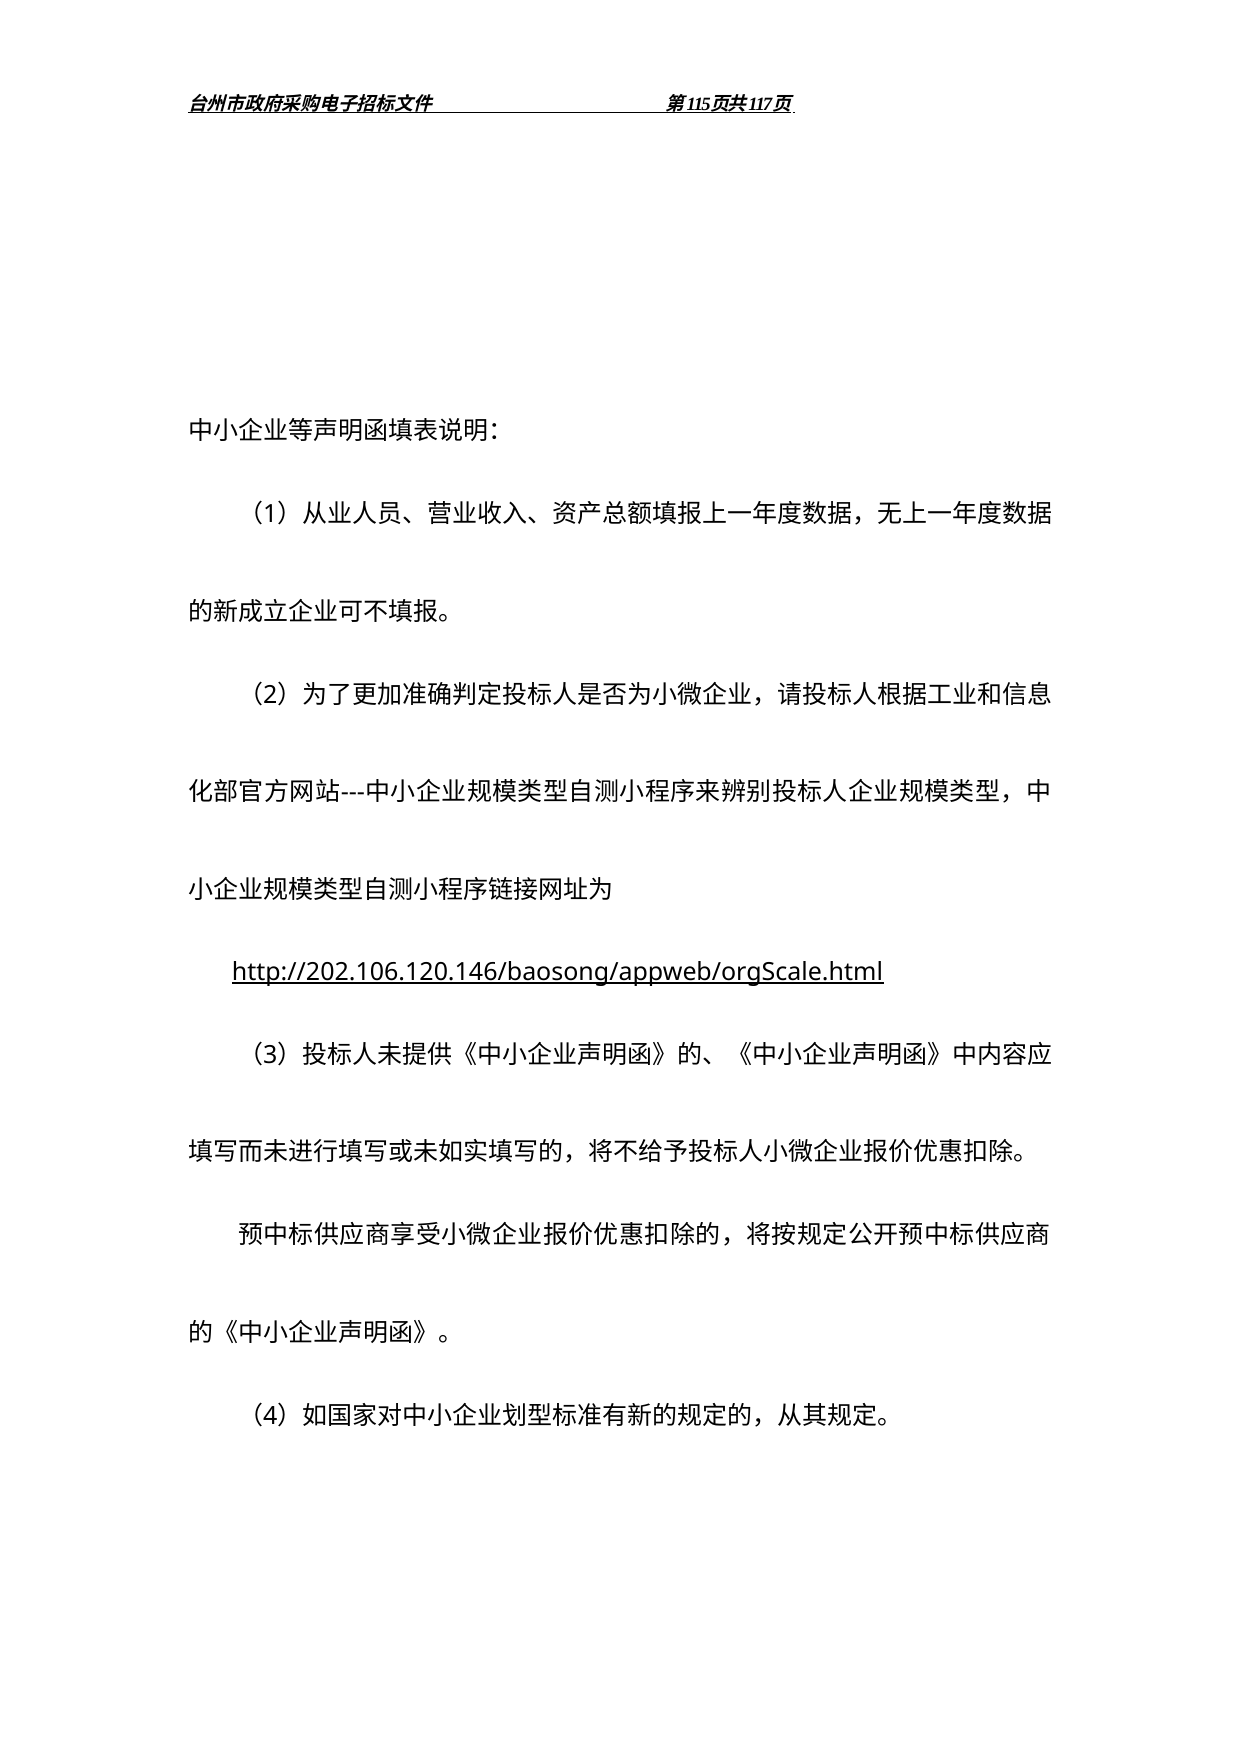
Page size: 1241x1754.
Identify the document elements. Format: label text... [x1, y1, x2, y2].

text （1）从业人员、营业收入、资产总额填报上一年度数据，无上一年度数据的新成立企业可不填报。 [188, 479, 1052, 642]
text http://202.106.120.146/baosong/appweb/orgScale.html [188, 938, 1052, 1003]
text （3）投标人未提供《中小企业声明函》的、《中小企业声明函》中内容应填写而未进行填写或未如实填写的，将不给予投标人小微企业报价优惠扣除。 [188, 1020, 1052, 1182]
text （2）为了更加准确判定投标人是否为小微企业，请投标人根据工业和信息化部官方网站---中小企业规模类型自测小程序来辨别投标人企业规模类型，中小企业规模类型自测小程序链接网址为 [188, 660, 1052, 920]
text 预中标供应商享受小微企业报价优惠扣除的，将按规定公开预中标供应商的《中小企业声明函》。 [188, 1200, 1052, 1363]
text （4）如国家对中小企业划型标准有新的规定的，从其规定。 [188, 1381, 1052, 1446]
text 中小企业等声明函填表说明： [188, 396, 1052, 461]
